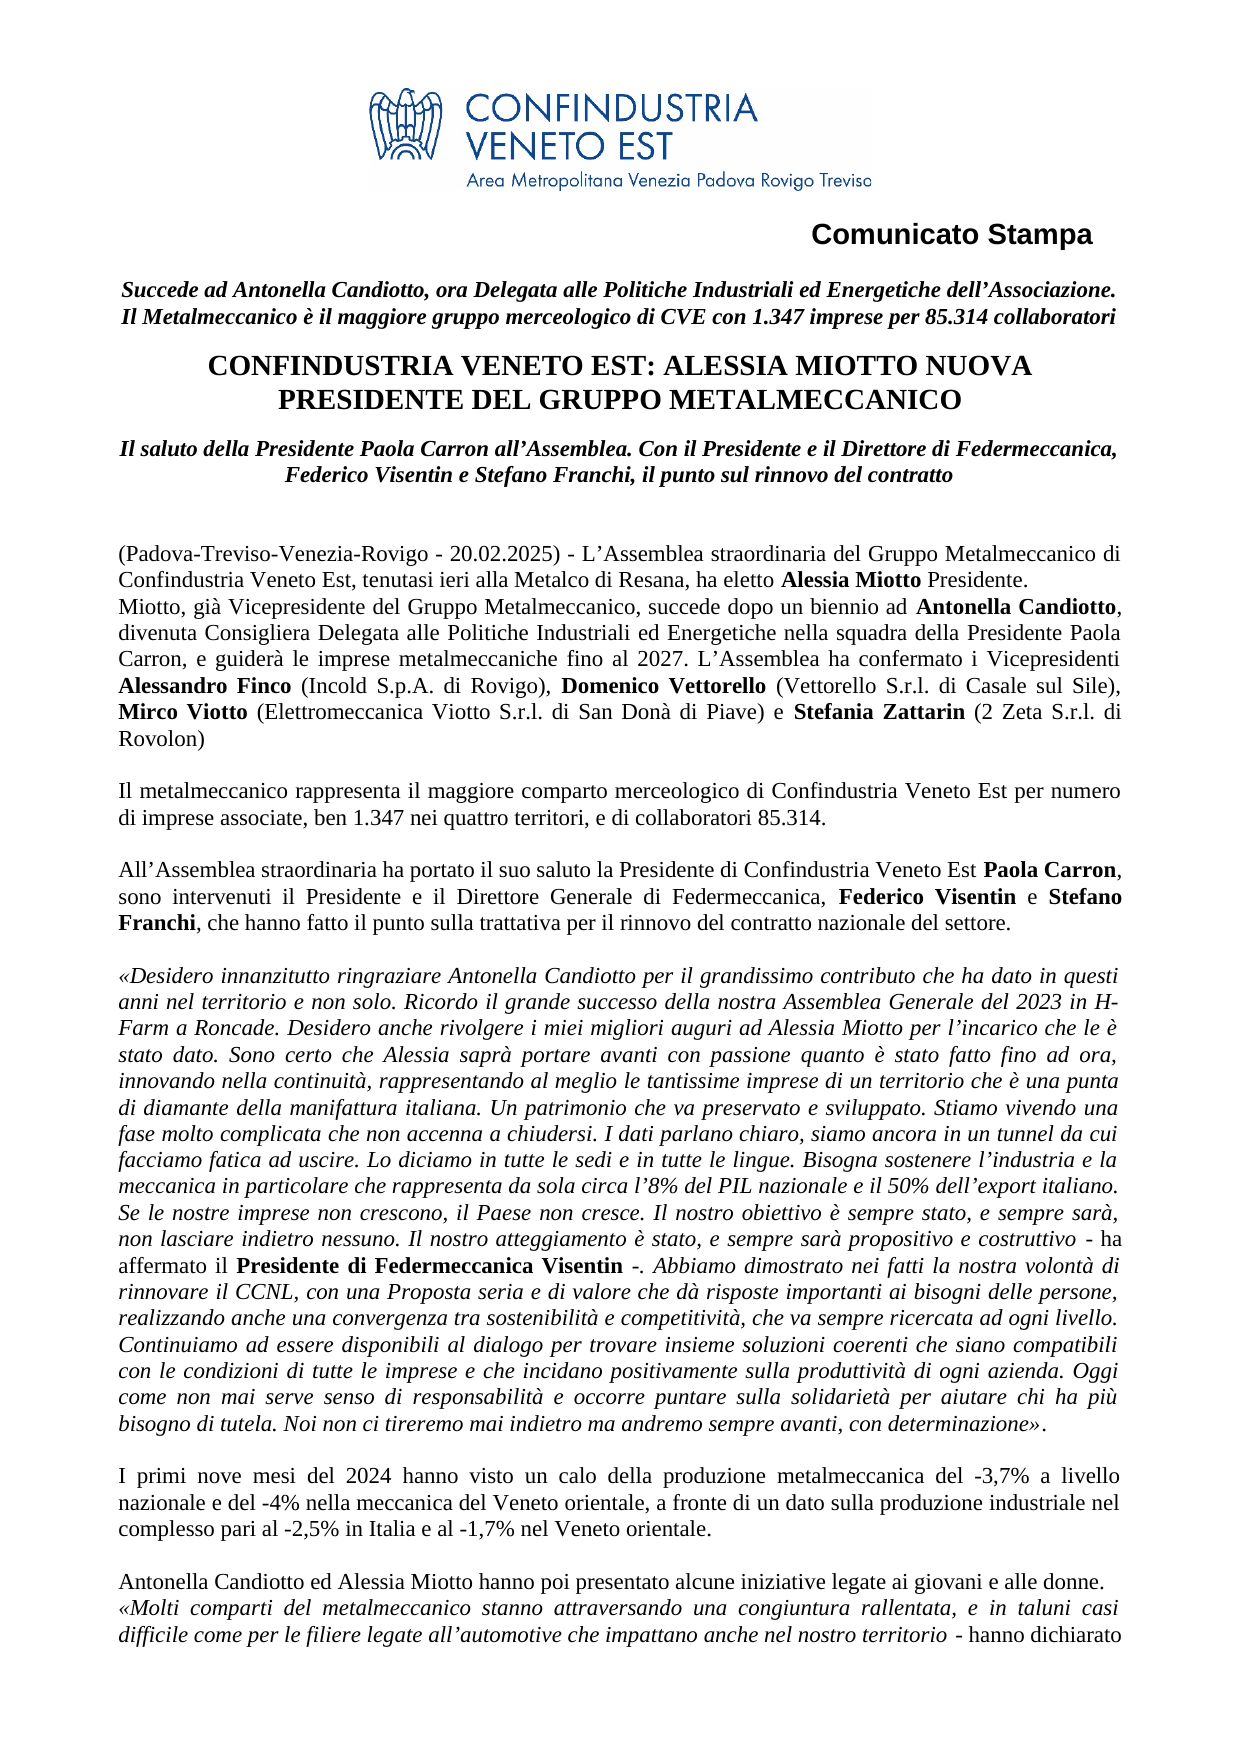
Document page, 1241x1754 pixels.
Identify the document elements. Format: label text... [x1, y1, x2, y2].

text Il metalmeccanico rappresenta il maggiore comparto merceologico di Confindustria Veneto Est per numero di imprese associate, ben 1.347 nei quattro territori, e di collaboratori 85.314. [118, 777, 1122, 830]
text I primi nove mesi del 2024 hanno visto un calo della produzione metalmeccanica del -3,7% a livello nazionale e del -4% nella meccanica del Veneto orientale, a fronte di un dato sulla produzione industriale nel complesso pari al -2,5% in Italia e al -1,7% nel Veneto orientale. [118, 1462, 1122, 1542]
text (Padova-Treviso-Venezia-Rovigo - 20.02.2025) - L’Assemblea straordinaria del Gruppo Metalmeccanico di Confindustria Veneto Est, tenutasi ieri alla Metalco di Resana, ha eletto Alessia Miotto Presidente. [118, 540, 1122, 593]
text All’Assemblea straordinaria ha portato il suo saluto la Presidente di Confindustria Veneto Est Paola Carron, sono intervenuti il Presidente e il Direttore Generale di Federmeccanica, Federico Visentin e Stefano Franchi, che hanno fatto il punto sulla trattativa per il rinnovo del contratto nazionale del settore. [118, 856, 1122, 935]
text Miotto, già Vicepresidente del Gruppo Metalmeccanico, succede dopo un biennio ad Antonella Candiotto, divenuta Consigliera Delegata alle Politiche Industriali ed Energetiche nella squadra della Presidente Paola Carron, e guiderà le imprese metalmeccaniche fino al 2027. L’Assemblea ha confermato i Vicepresidenti Alessandro Finco (Incold S.p.A. di Rovigo), Domenico Vettorello (Vettorello S.r.l. di Casale sul Sile), Mirco Viotto (Elettromeccanica Viotto S.r.l. di San Donà di Piave) e Stefania Zattarin (2 Zeta S.r.l. di Rovolon) [118, 593, 1122, 751]
text Il Metalmeccanico è il maggiore gruppo merceologico di CVE con 1.347 imprese per 85.314 collaboratori [118, 303, 1122, 329]
text Il saluto della Presidente Paola Carron all’Assemblea. Con il Presidente e il Direttore di Federmeccanica, Federico Visentin e Stefano Franchi, il punto sul rinnovo del contratto [118, 435, 1122, 487]
text Comunicato Stampa [708, 217, 1122, 250]
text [118, 1594, 1122, 1647]
text Antonella Candiotto ed Alessia Miotto hanno poi presentato alcune iniziative legate ai giovani e alle donne. [118, 1568, 1122, 1594]
picture [369, 88, 872, 191]
text CONFINDUSTRIA VENETO EST: ALESSIA MIOTTO NUOVA PRESIDENTE DEL GRUPPO METALMECCANICO [118, 348, 1122, 416]
text Succede ad Antonella Candiotto, ora Delegata alle Politiche Industriali ed Energetiche dell’Associazione. [118, 277, 1122, 303]
text «Desidero innanzitutto ringraziare Antonella Candiotto per il grandissimo contributo che ha dato in questi anni nel territorio e non solo. Ricordo il grande successo della nostra Assemblea Generale del 2023 in H-Farm a Roncade. Desidero anche rivolgere i miei migliori auguri ad Alessia Miotto per l’incarico che le è stato dato. Sono certo che Alessia saprà portare avanti con passione quanto è stato fatto fino ad ora, innovando nella continuità, rappresentando al meglio le tantissime imprese di un territorio che è una punta di diamante della manifattura italiana. Un patrimonio che va preservato e sviluppato. Stiamo vivendo una fase molto complicata che non accenna a chiudersi. I dati parlano chiaro, siamo ancora in un tunnel da cui facciamo fatica ad uscire. Lo diciamo in tutte le sedi e in tutte le lingue. Bisogna sostenere l’industria e la meccanica in particolare che rappresenta da sola circa l’8% del PIL nazionale e il 50% dell’export italiano. Se le nostre imprese non crescono, il Paese non cresce. Il nostro obiettivo è sempre stato, e sempre sarà, non lasciare indietro nessuno. Il nostro atteggiamento è stato, e sempre sarà propositivo e costruttivo - ha affermato il Presidente di Federmeccanica Visentin -. Abbiamo dimostrato nei fatti la nostra volontà di rinnovare il CCNL, con una Proposta seria e di valore che dà risposte importanti ai bisogni delle persone, realizzando anche una convergenza tra sostenibilità e competitività, che va sempre ricercata ad ogni livello. Continuiamo ad essere disponibili al dialogo per trovare insieme soluzioni coerenti che siano compatibili con le condizioni di tutte le imprese e che incidano positivamente sulla produttività di ogni azienda. Oggi come non mai serve senso di responsabilità e occorre puntare sulla solidarietà per aiutare chi ha più bisogno di tutela. Noi non ci tireremo mai indietro ma andremo sempre avanti, con determinazione». [118, 962, 1122, 1436]
